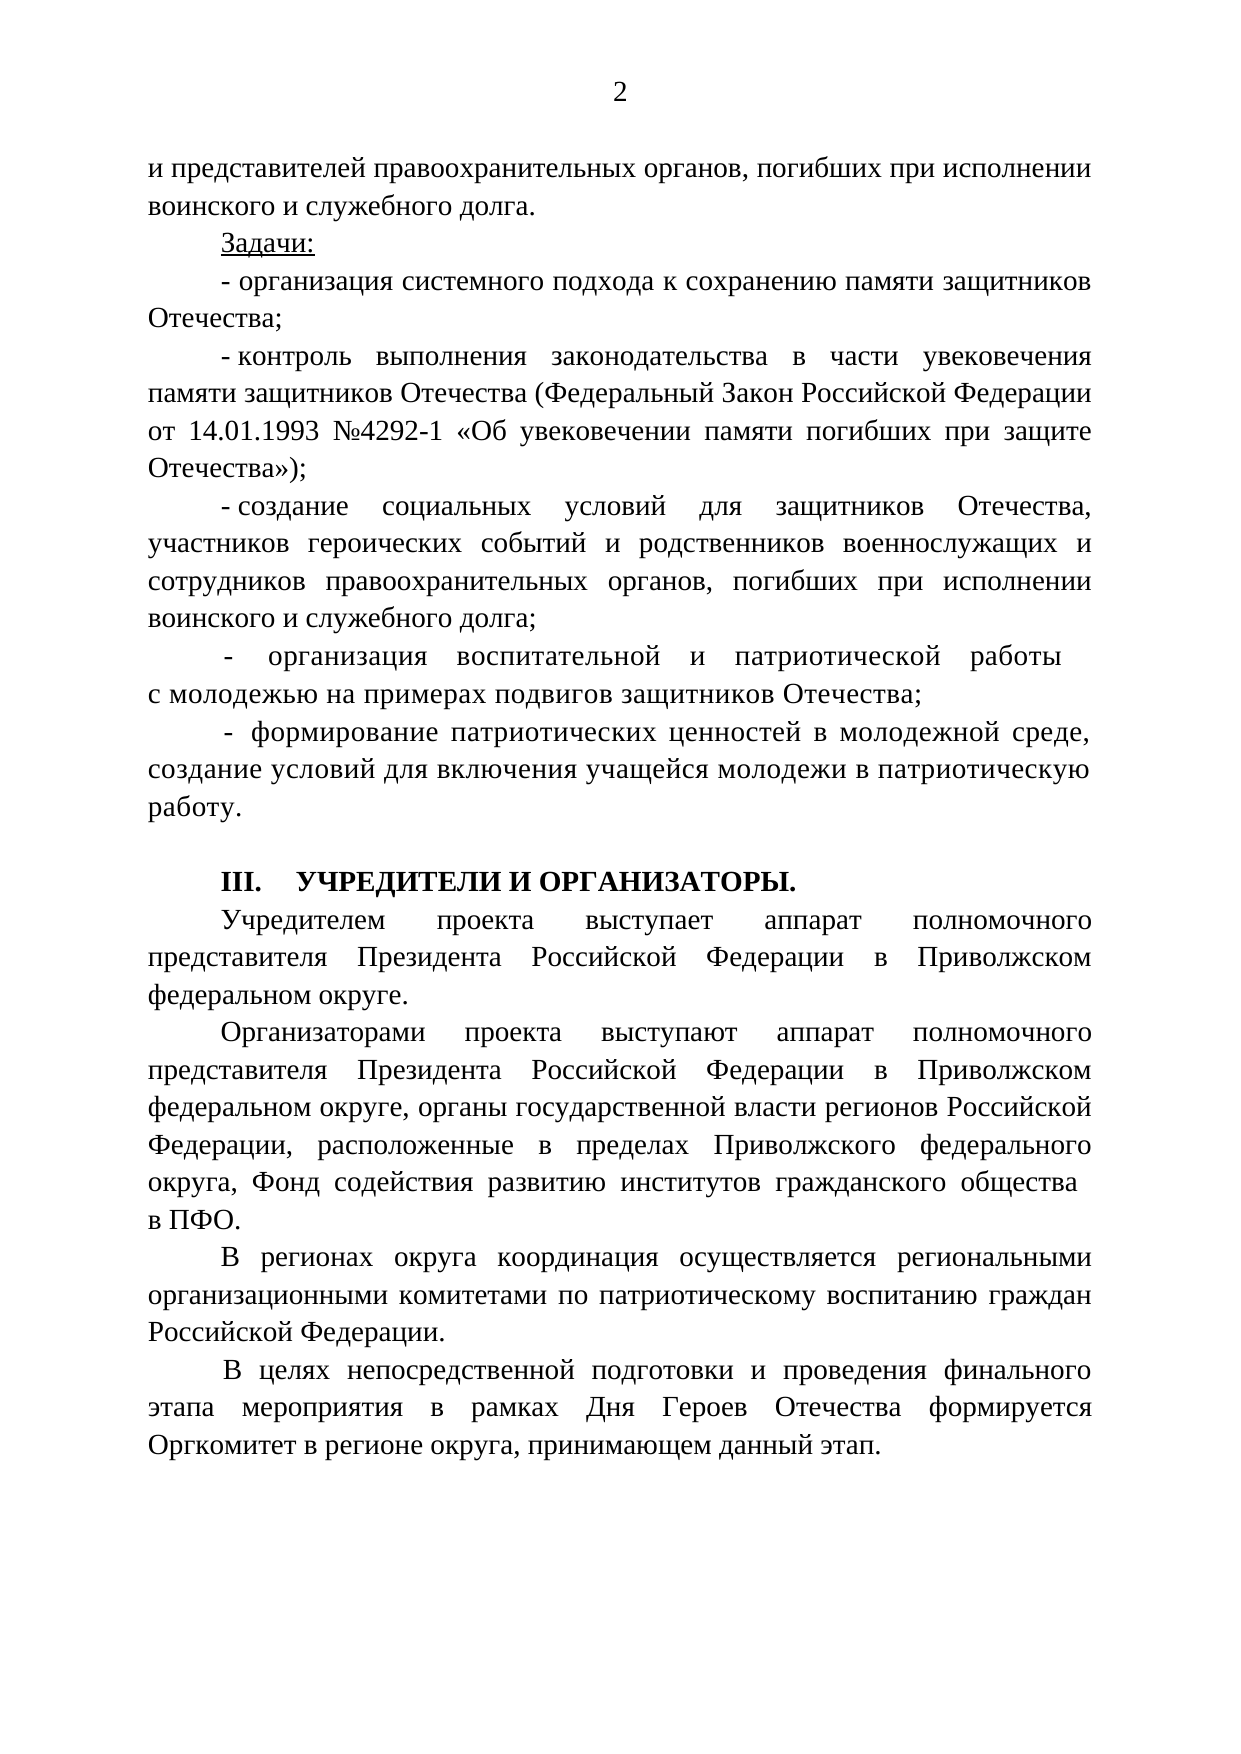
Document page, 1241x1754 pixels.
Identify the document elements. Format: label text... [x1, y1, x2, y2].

text Организаторами проекта выступают аппарат полномочного представителя Президента Российской Федерации в Приволжском федеральном округе, органы государственной власти регионов Российской Федерации, расположенные в пределах Приволжского федерального округа, Фонд содействия развитию институтов гражданского общества в ПФО. [148, 1012, 1092, 1237]
text В регионах округа координация осуществляется региональными организационными комитетами по патриотическому воспитанию граждан Российской Федерации. [148, 1237, 1092, 1349]
text - контроль выполнения законодательства в части увековечения памяти защитников Отечества (Федеральный Закон Российской Федерации от 14.01.1993 №4292-1 «Об увековечении памяти погибших при защите Отечества»); [148, 335, 1092, 485]
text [148, 148, 1092, 223]
text Учредителем проекта выступает аппарат полномочного представителя Президента Российской Федерации в Приволжском федеральном округе. [148, 899, 1092, 1012]
list УЧРЕДИТЕЛИ И ОРГАНИЗАТОРЫ. [220, 862, 1092, 899]
list организация воспитательной и патриотической работы с молодежью на примерах подвигов защитников Отечества; [148, 636, 1092, 711]
text - организация системного подхода к сохранению памяти защитников Отечества; [148, 260, 1092, 335]
list формирование патриотических ценностей в молодежной среде, создание условий для включения учащейся молодежи в патриотическую работу. [148, 711, 1092, 824]
text Задачи: [148, 223, 1092, 260]
text - создание социальных условий для защитников Отечества, участников героических событий и родственников военнослужащих и сотрудников правоохранительных органов, погибших при исполнении воинского и служебного долга; [148, 485, 1092, 635]
text В целях непосредственной подготовки и проведения финального этапа мероприятия в рамках Дня Героев Отечества формируется Оргкомитет в регионе округа, принимающем данный этап. [148, 1349, 1092, 1462]
